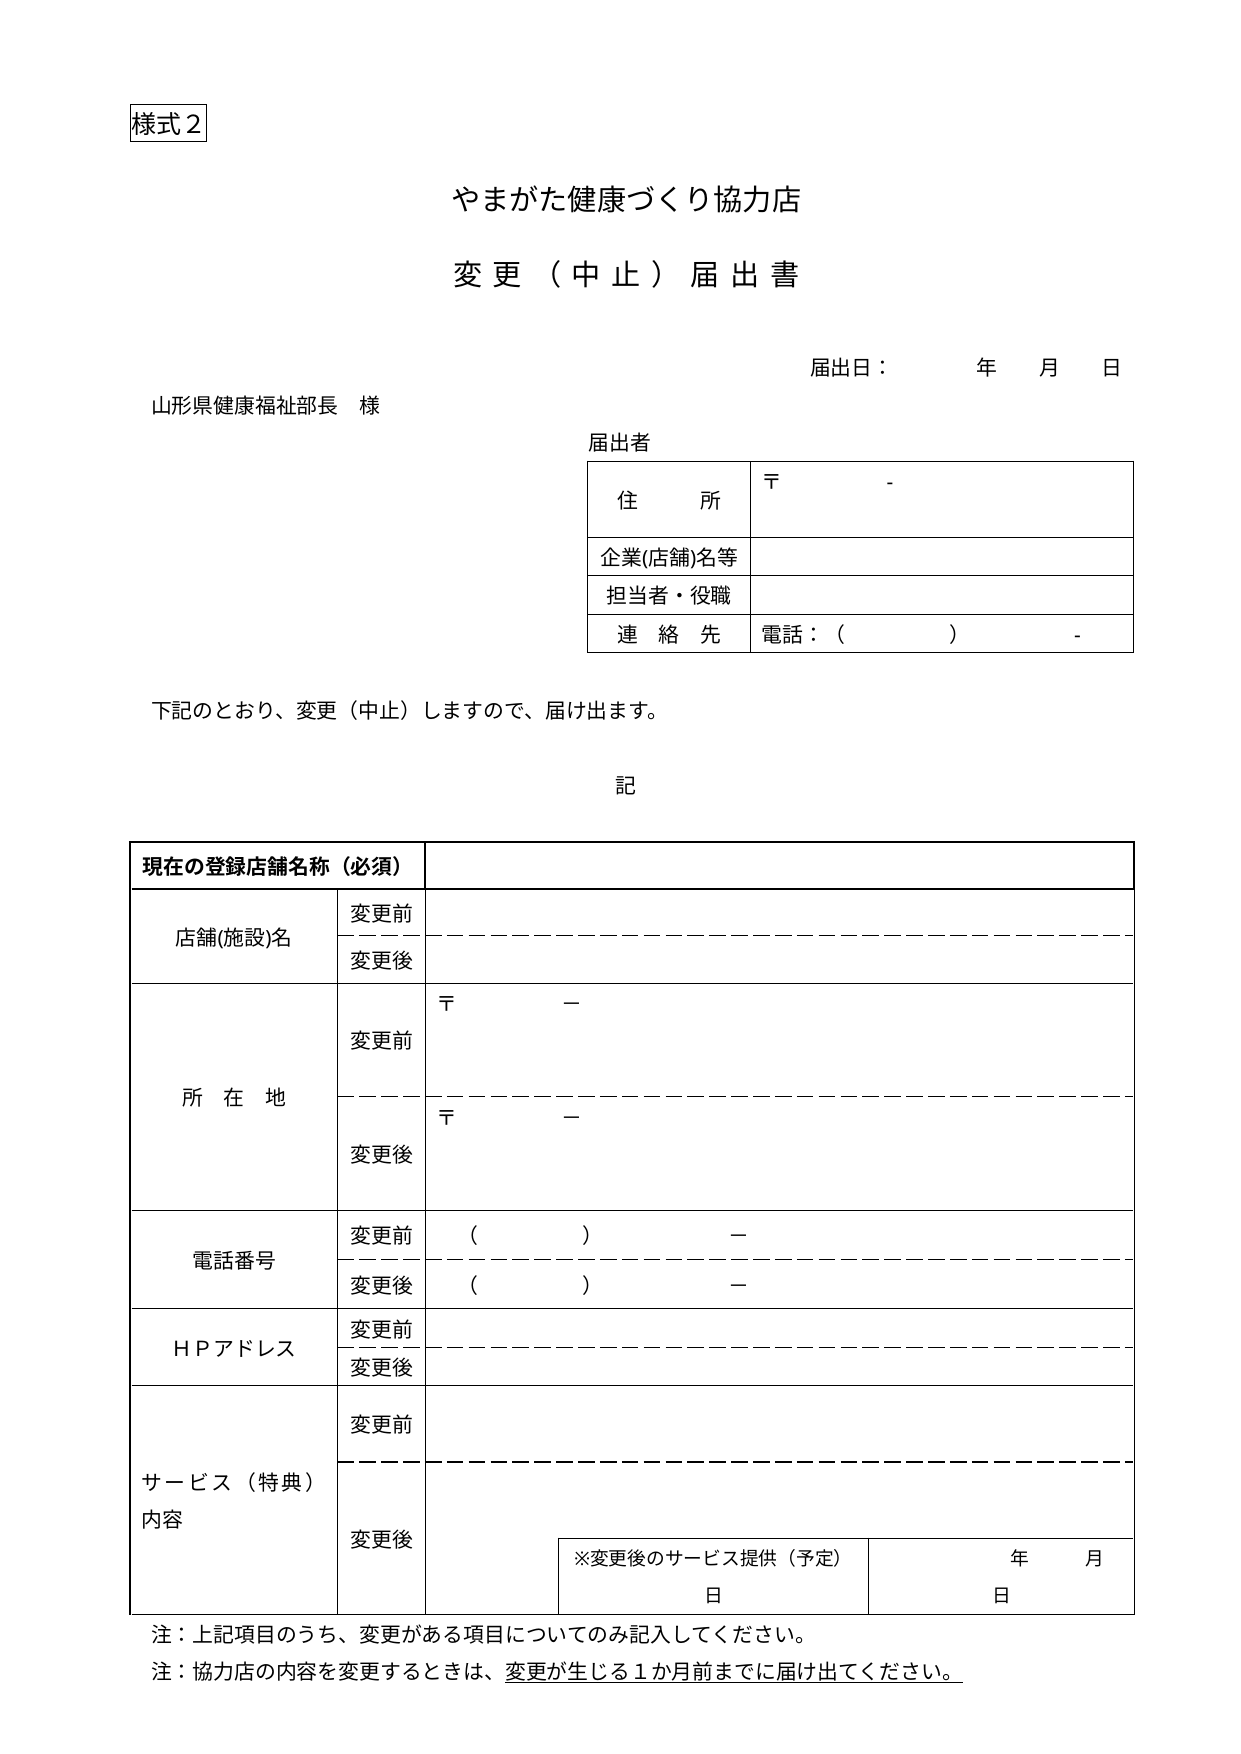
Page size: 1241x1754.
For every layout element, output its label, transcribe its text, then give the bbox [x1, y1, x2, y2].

table_cell 担当者・役職 [588, 576, 750, 614]
text 下記のとおり、変更（中止）しますので、届け出ます。 [130, 691, 1122, 728]
table_header 住 所 [588, 462, 750, 537]
table_cell [751, 538, 1133, 575]
text 変更（中止）届出書 [130, 236, 1122, 311]
table_cell （ ） － [426, 1210, 1134, 1259]
table_cell サービス（特典）内容 [131, 1386, 337, 1613]
text 届出者 [130, 423, 1122, 461]
table_cell 変更後 [338, 1096, 425, 1210]
table_cell 変更前 [338, 890, 425, 935]
table_cell ＨＰアドレス [131, 1309, 337, 1385]
table_cell [426, 890, 1134, 935]
table_cell 変更後 [338, 1347, 425, 1385]
table_cell 変更後 [338, 1259, 425, 1308]
text 注：上記項目のうち、変更がある項目についてのみ記入してください。 [130, 1615, 1122, 1652]
table_cell 電話：（ ） - [751, 615, 1133, 652]
table_cell [426, 1538, 558, 1613]
table_header 現在の登録店舗名称（必須） [131, 843, 424, 888]
text 様式２ [130, 86, 1122, 161]
table_header [426, 843, 1133, 888]
table_cell [751, 576, 1133, 614]
table_cell 年 月 日 [869, 1538, 1134, 1613]
table_cell 変更後 [338, 935, 425, 983]
table_cell 変更前 [338, 1386, 425, 1461]
table_cell 変更前 [338, 1211, 425, 1259]
table_cell 〒 － [426, 983, 1134, 1096]
table_cell 変更前 [338, 1309, 425, 1347]
table_cell 〒 － [426, 1096, 1134, 1210]
table_cell 所 在 地 [131, 984, 337, 1210]
text やまがた健康づくり協力店 [130, 161, 1122, 236]
subtitle 記 [130, 766, 1122, 803]
table_cell 変更後 [338, 1461, 425, 1613]
table_cell ※変更後のサービス提供（予定）日 [559, 1539, 868, 1613]
table_cell 変更前 [338, 984, 425, 1096]
table_cell [426, 1308, 1134, 1347]
table_cell [426, 935, 1134, 983]
table_cell [426, 1347, 1134, 1385]
table_cell 連 絡 先 [588, 615, 750, 652]
table_cell 店舗(施設)名 [131, 889, 337, 983]
table_cell [426, 1385, 1134, 1461]
table_cell [426, 1461, 1134, 1537]
table_header 〒 - [751, 462, 1133, 537]
table_cell （ ） － [426, 1259, 1134, 1308]
table_cell 電話番号 [131, 1211, 337, 1308]
text 届出日： 年 月 日 [130, 348, 1122, 386]
text 注：協力店の内容を変更するときは、変更が生じる１か月前までに届け出てください。 [130, 1652, 1122, 1689]
text 山形県健康福祉部長 様 [130, 386, 1122, 423]
table_cell 企業(店舗)名等 [588, 538, 750, 575]
